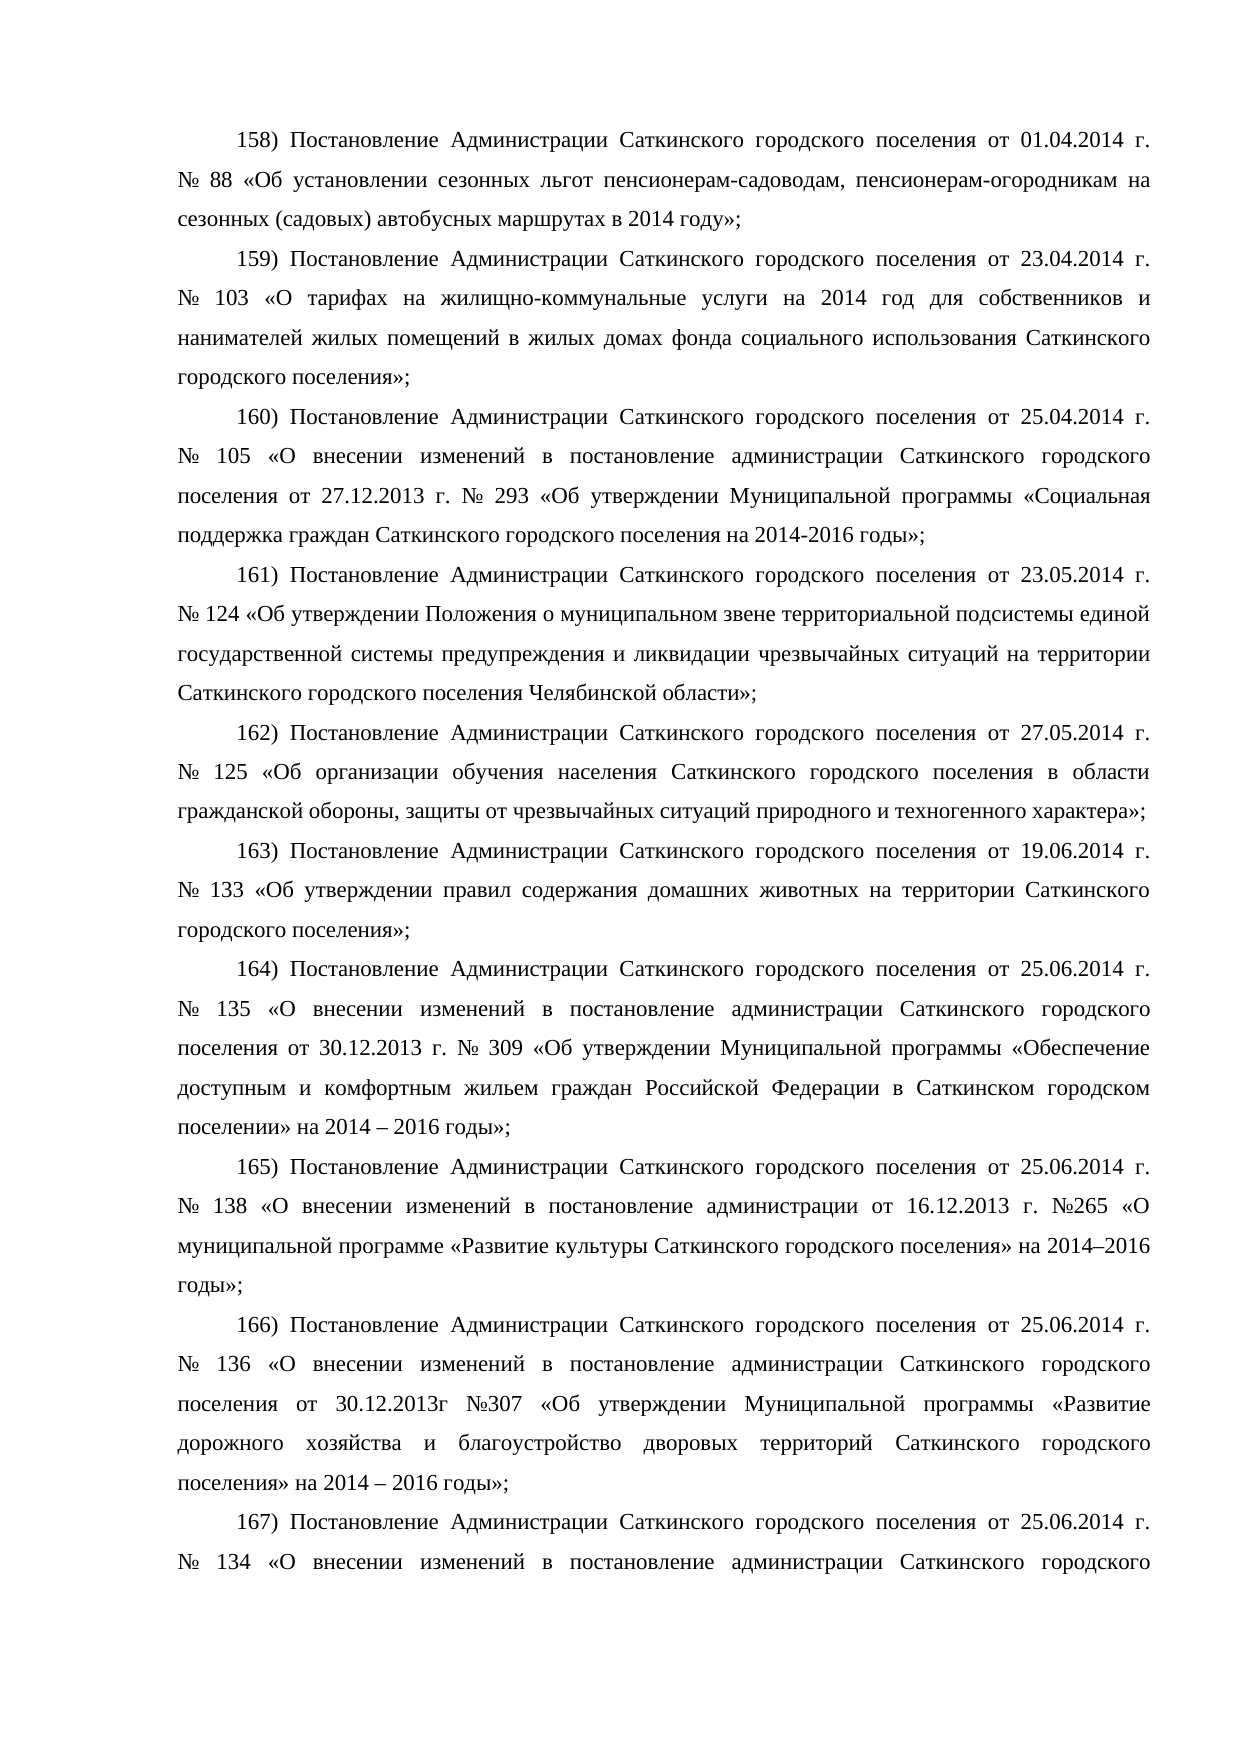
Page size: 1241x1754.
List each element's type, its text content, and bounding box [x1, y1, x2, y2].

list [177, 1508, 1152, 1574]
list 166) Постановление Администрации Саткинского городского поселения от 25.06.2014 г. № 136 «О внесении изменений в постановление администрации Саткинского городского поселения от 30.12.2013г №307 «Об утверждении Муниципальной программы «Развитие дорожного хозяйства и благоустройство дворовых территорий Саткинского городского поселения» на 2014 – 2016 годы»; [177, 1311, 1152, 1495]
list 165) Постановление Администрации Саткинского городского поселения от 25.06.2014 г. № 138 «О внесении изменений в постановление администрации от 16.12.2013 г. №265 «О муниципальной программе «Развитие культуры Саткинского городского поселения» на 2014–2016 годы»; [177, 1153, 1152, 1298]
list 160) Постановление Администрации Саткинского городского поселения от 25.04.2014 г. № 105 «О внесении изменений в постановление администрации Саткинского городского поселения от 27.12.2013 г. № 293 «Об утверждении Муниципальной программы «Социальная поддержка граждан Саткинского городского поселения на 2014-2016 годы»; [177, 403, 1152, 548]
list 159) Постановление Администрации Саткинского городского поселения от 23.04.2014 г. № 103 «О тарифах на жилищно-коммунальные услуги на 2014 год для собственников и нанимателей жилых помещений в жилых домах фонда социального использования Саткинского городского поселения»; [177, 245, 1152, 390]
list 158) Постановление Администрации Саткинского городского поселения от 01.04.2014 г. № 88 «Об установлении сезонных льгот пенсионерам-садоводам, пенсионерам-огородникам на сезонных (садовых) автобусных маршрутах в 2014 году»; [177, 126, 1152, 232]
list 164) Постановление Администрации Саткинского городского поселения от 25.06.2014 г. № 135 «О внесении изменений в постановление администрации Саткинского городского поселения от 30.12.2013 г. № 309 «Об утверждении Муниципальной программы «Обеспечение доступным и комфортным жильем граждан Российской Федерации в Саткинском городском поселении» на 2014 – 2016 годы»; [177, 956, 1152, 1140]
list 162) Постановление Администрации Саткинского городского поселения от 27.05.2014 г. № 125 «Об организации обучения населения Саткинского городского поселения в области гражданской обороны, защиты от чрезвычайных ситуаций природного и техногенного характера»; [177, 719, 1152, 824]
list 161) Постановление Администрации Саткинского городского поселения от 23.05.2014 г. № 124 «Об утверждении Положения о муниципальном звене территориальной подсистемы единой государственной системы предупреждения и ликвидации чрезвычайных ситуаций на территории Саткинского городского поселения Челябинской области»; [177, 561, 1152, 706]
list 163) Постановление Администрации Саткинского городского поселения от 19.06.2014 г. № 133 «Об утверждении правил содержания домашних животных на территории Саткинского городского поселения»; [177, 837, 1152, 942]
